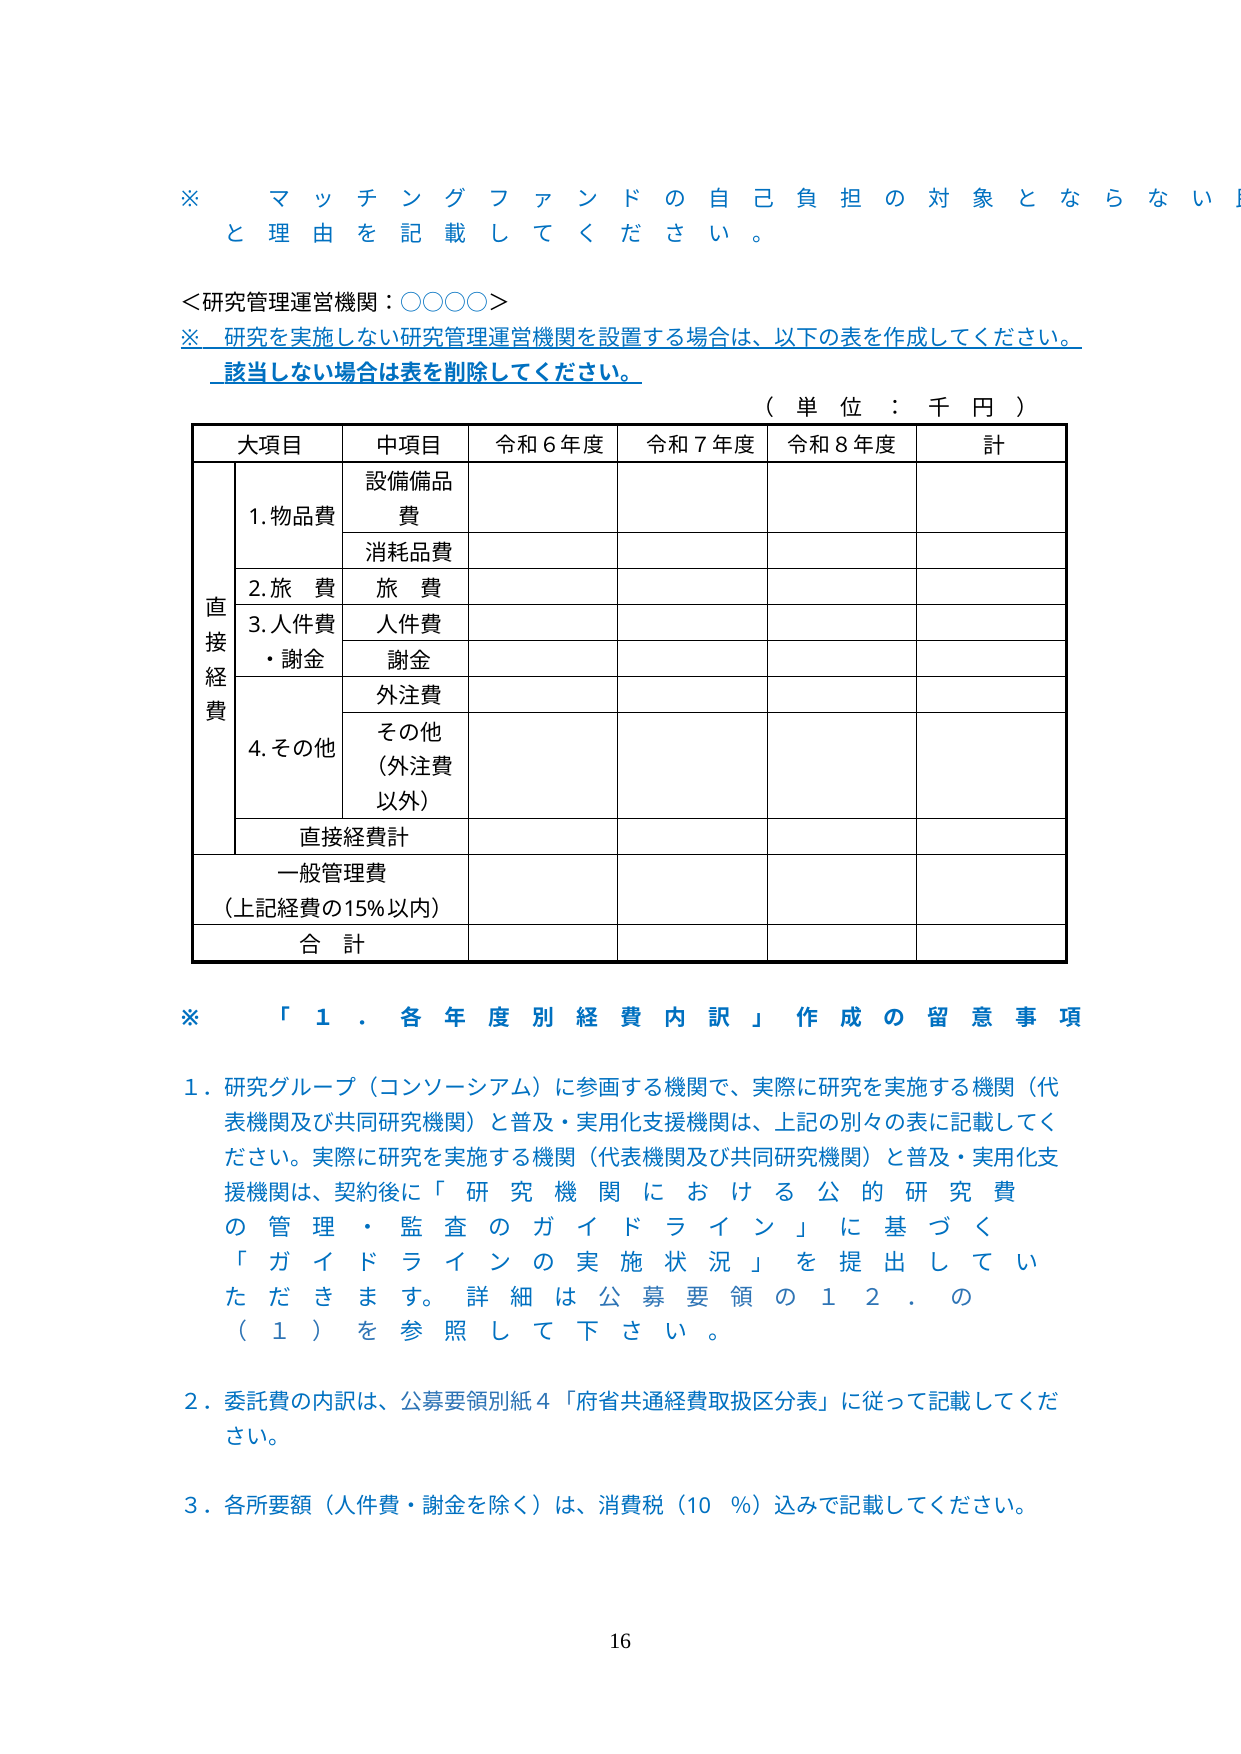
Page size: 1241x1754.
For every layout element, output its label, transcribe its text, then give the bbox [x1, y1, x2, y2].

table_cell 直接経費 [194, 463, 234, 853]
table_header 令和７年度 [618, 426, 767, 461]
table_cell [768, 819, 916, 853]
table_cell [917, 925, 1065, 960]
table_cell [618, 925, 767, 960]
table_cell [768, 569, 916, 604]
table_cell [768, 533, 916, 568]
table_cell [469, 713, 617, 818]
text ※ 研究を実施しない研究管理運営機関を設置する場合は、以下の表を作成してください。該当しない場合は表を削除してください。 [181, 349, 1060, 388]
table_cell [768, 855, 916, 924]
table_cell [768, 463, 916, 532]
table_cell [917, 713, 1065, 818]
table_cell 3.人件費 ・謝金 [236, 605, 342, 676]
table_cell [469, 925, 617, 960]
text ※ 「１．各年度別経費内訳」作成の留意事項 [181, 998, 1060, 1033]
table_cell その他（外注費以外） [343, 713, 468, 818]
table_cell [469, 569, 617, 604]
table_cell [768, 925, 916, 960]
table_cell [917, 533, 1065, 568]
table_cell 直接経費計 [236, 819, 468, 853]
table_cell [768, 713, 916, 818]
table_cell [618, 677, 767, 712]
table_cell [917, 569, 1065, 604]
table_cell [469, 641, 617, 676]
table_cell [618, 605, 767, 640]
table_cell [618, 641, 767, 676]
table_cell [768, 641, 916, 676]
table_cell [618, 819, 767, 853]
table_cell [768, 605, 916, 640]
table_cell [469, 605, 617, 640]
table_cell [917, 855, 1065, 924]
text ２．委託費の内訳は、公募要領別紙４「府省共通経費取扱区分表」に従って記載してください。 [181, 1382, 1060, 1452]
table_header 中項目 [343, 426, 468, 461]
table_cell [917, 641, 1065, 676]
table_cell 消耗品費 [343, 533, 468, 568]
table_cell 合 計 [194, 925, 468, 960]
table_cell [618, 713, 767, 818]
table_cell [469, 463, 617, 532]
table_cell 旅 費 [343, 569, 468, 604]
table_cell [917, 677, 1065, 712]
table_cell 謝金 [343, 641, 468, 676]
table_cell [768, 677, 916, 712]
table_cell [618, 569, 767, 604]
table_cell [469, 533, 617, 568]
text ３．各所要額（人件費・謝金を除く）は、消費税（10％）込みで記載してください。 [181, 1487, 1060, 1522]
table_cell [618, 463, 767, 532]
text ※ 研究を実施しない研究管理運営機関を設置する場合は、以下の表を作成してください。該当しない場合は表を削除してください。 [181, 319, 1060, 347]
text ※ マッチングファンドの自己負担の対象とならない民間企業等がある場合、当該名称と理由を記載してください。 [181, 179, 1060, 249]
text ＜研究管理運営機関：○○○○＞ [181, 284, 1060, 319]
table_cell 1.物品費 [236, 463, 342, 568]
table_header 令和６年度 [469, 426, 617, 461]
table_cell 一般管理費 （上記経費の15%以内） [194, 855, 468, 924]
table_cell [917, 463, 1065, 532]
table_header 大項目 [194, 426, 342, 461]
table_cell [917, 605, 1065, 640]
table_cell [469, 855, 617, 924]
table_header 令和８年度 [768, 426, 916, 461]
table_cell 外注費 [343, 677, 468, 712]
table_cell 2.旅 費 [236, 569, 342, 604]
table_cell 設備備品費 [343, 463, 468, 532]
table_cell 人件費 [343, 605, 468, 640]
table_cell [469, 819, 617, 853]
table_cell [469, 677, 617, 712]
table_cell [618, 533, 767, 568]
table_cell [917, 819, 1065, 853]
text １．研究グループ（コンソーシアム）に参画する機関で、実際に研究を実施する機関（代表機関及び共同研究機関）と普及・実用化支援機関は、上記の別々の表に記載してください。実際に研究を実施する機関（代表機関及び共同研究機関）と普及・実用化支援機関は、契約後に「研究機関における公的研究費の管理・監査のガイドライン」に基づく「ガイドラインの実施状況」を提出していただきます。詳細は公募要領の１２．の（１）を参照して下さい。 [181, 1068, 1060, 1347]
table_cell [618, 855, 767, 924]
text （単位：千円） [256, 388, 1060, 423]
table_cell 4.その他 [236, 677, 342, 818]
table_header 計 [917, 426, 1065, 461]
